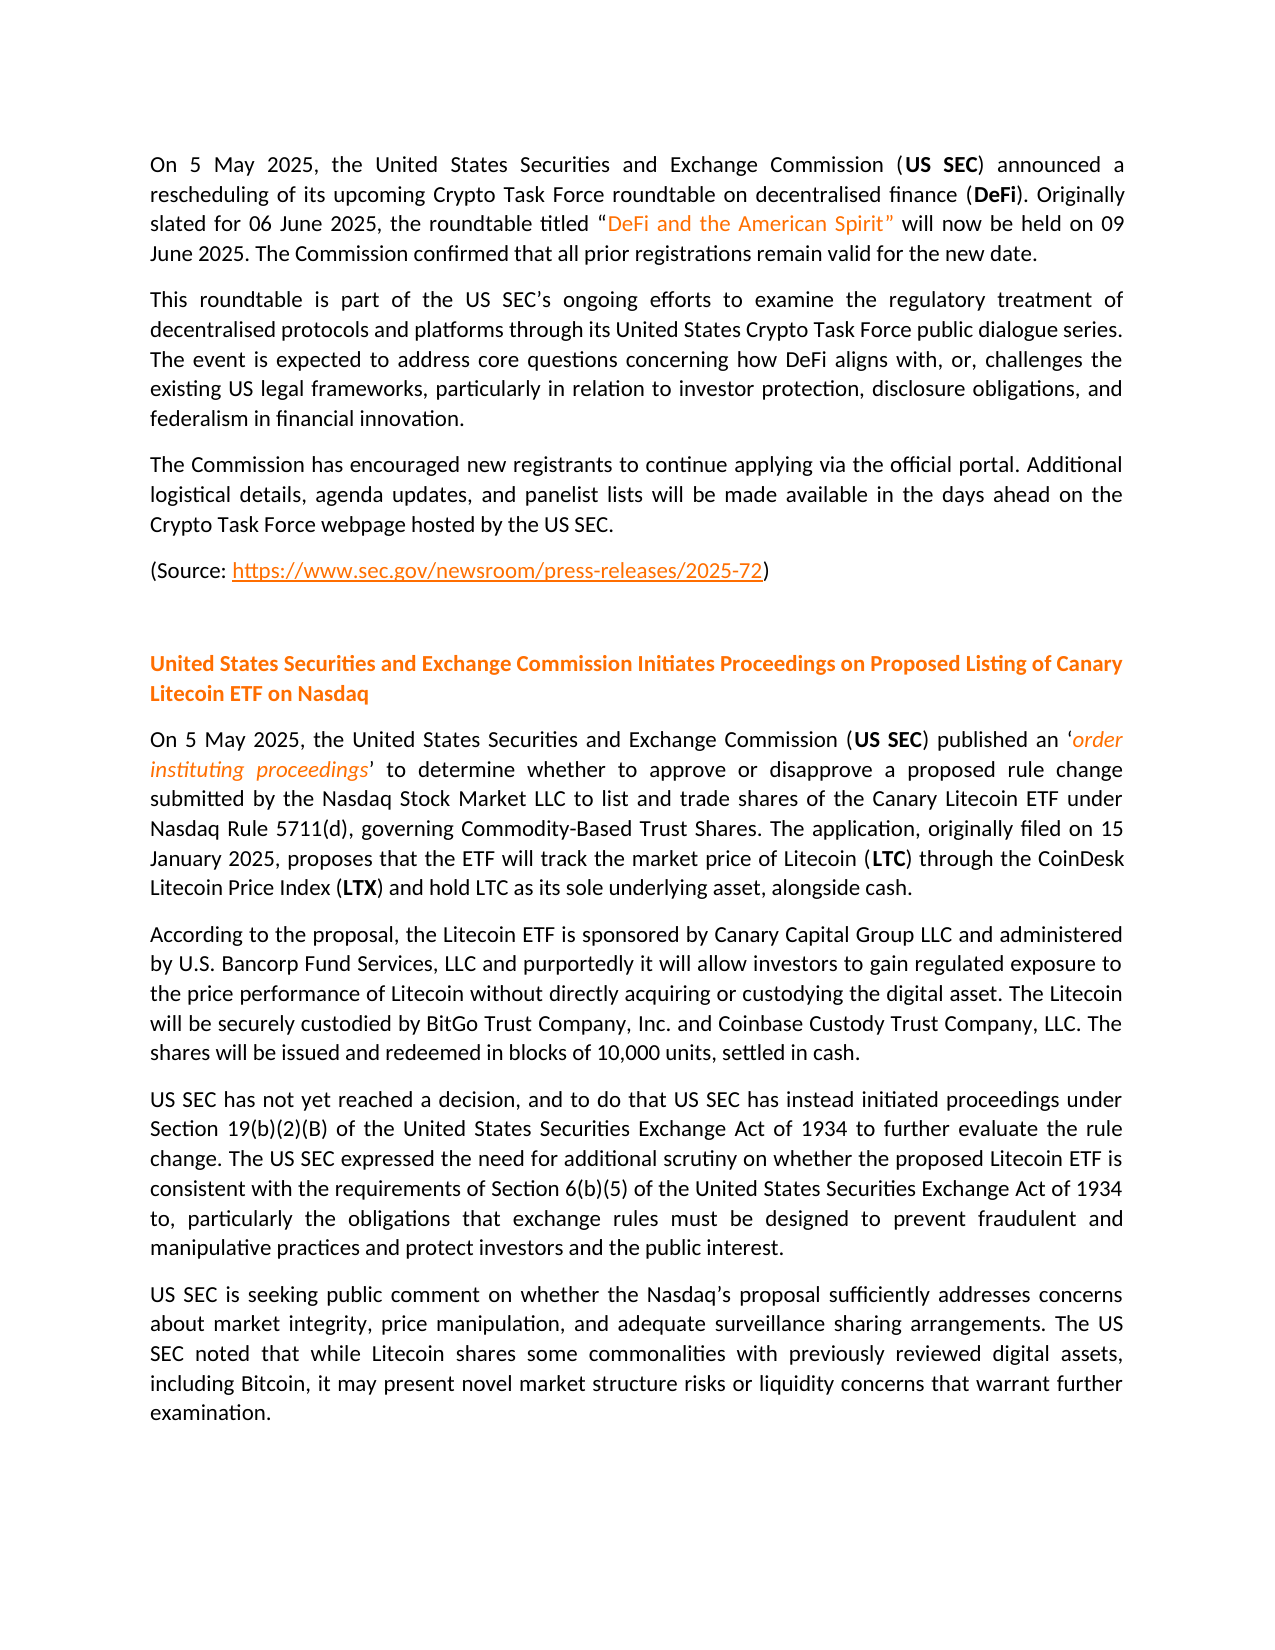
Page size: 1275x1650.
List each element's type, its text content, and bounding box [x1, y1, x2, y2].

text This roundtable is part of the US SEC’s ongoing efforts to examine the regulatory treatment of decentralised protocols and platforms through its United States Crypto Task Force public dialogue series. The event is expected to address core questions concerning how DeFi aligns with, or, challenges the existing US legal frameworks, particularly in relation to investor protection, disclosure obligations, and federalism in financial innovation. [150, 285, 1125, 432]
text (Source: https://www.sec.gov/newsroom/press-releases/2025-72) [150, 556, 1125, 584]
text According to the proposal, the Litecoin ETF is sponsored by Canary Capital Group LLC and administered by U.S. Bancorp Fund Services, LLC and purportedly it will allow investors to gain regulated exposure to the price performance of Litecoin without directly acquiring or custodying the digital asset. The Litecoin will be securely custodied by BitGo Trust Company, Inc. and Coinbase Custody Trust Company, LLC. The shares will be issued and redeemed in blocks of 10,000 units, settled in cash. [150, 920, 1125, 1067]
text On 5 May 2025, the United States Securities and Exchange Commission (US SEC) published an ‘order instituting proceedings’ to determine whether to approve or disapprove a proposed rule change submitted by the Nasdaq Stock Market LLC to list and trade shares of the Canary Litecoin ETF under Nasdaq Rule 5711(d), governing Commodity-Based Trust Shares. The application, originally filed on 15 January 2025, proposes that the ETF will track the market price of Litecoin (LTC) through the CoinDesk Litecoin Price Index (LTX) and hold LTC as its sole underlying asset, alongside cash. [150, 725, 1125, 901]
text United States Securities and Exchange Commission Initiates Proceedings on Proposed Listing of Canary Litecoin ETF on Nasdaq [150, 649, 1125, 707]
text The Commission has encouraged new registrants to continue applying via the official portal. Additional logistical details, agenda updates, and panelist lists will be made available in the days ahead on the Crypto Task Force webpage hosted by the US SEC. [150, 451, 1125, 538]
text US SEC is seeking public comment on whether the Nasdaq’s proposal sufficiently addresses concerns about market integrity, price manipulation, and adequate surveillance sharing arrangements. The US SEC noted that while Litecoin shares some commonalities with previously reviewed digital assets, including Bitcoin, it may present novel market structure risks or liquidity concerns that warrant further examination. [150, 1280, 1125, 1426]
text On 5 May 2025, the United States Securities and Exchange Commission (US SEC) announced a rescheduling of its upcoming Crypto Task Force roundtable on decentralised finance (DeFi). Originally slated for 06 June 2025, the roundtable titled “DeFi and the American Spirit” will now be held on 09 June 2025. The Commission confirmed that all prior registrations remain valid for the new date. [150, 150, 1125, 267]
text US SEC has not yet reached a decision, and to do that US SEC has instead initiated proceedings under Section 19(b)(2)(B) of the United States Securities Exchange Act of 1934 to further evaluate the rule change. The US SEC expressed the need for additional scrutiny on whether the proposed Litecoin ETF is consistent with the requirements of Section 6(b)(5) of the United States Securities Exchange Act of 1934 to, particularly the obligations that exchange rules must be designed to prevent fraudulent and manipulative practices and protect investors and the public interest. [150, 1085, 1125, 1261]
